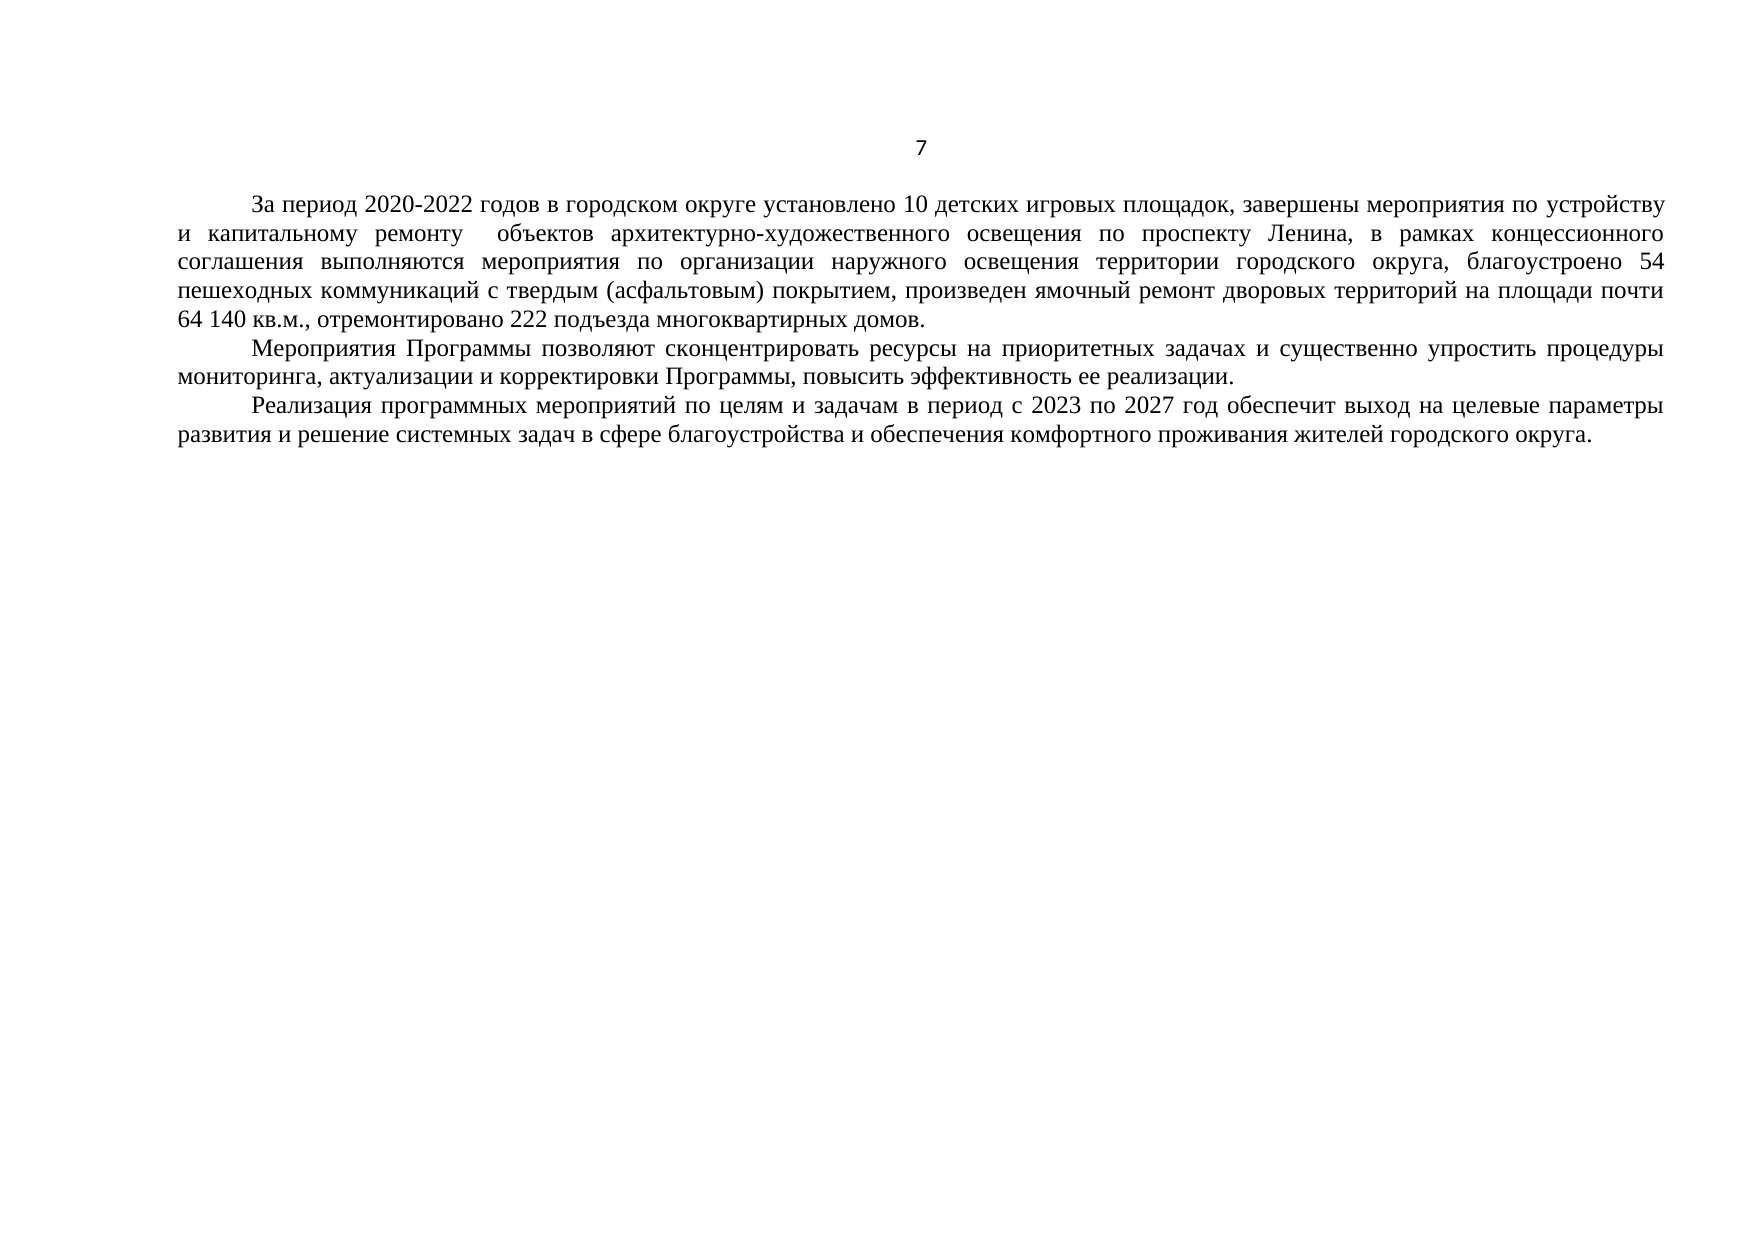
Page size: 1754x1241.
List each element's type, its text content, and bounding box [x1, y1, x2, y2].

text За период 2020-2022 годов в городском округе установлено 10 детских игровых площадок, завершены мероприятия по устройству и капитальному ремонту объектов архитектурно-художественного освещения по проспекту Ленина, в рамках концессионного соглашения выполняются мероприятия по организации наружного освещения территории городского округа, благоустроено 54 пешеходных коммуникаций с твердым (асфальтовым) покрытием, произведен ямочный ремонт дворовых территорий на площади почти 64 140 кв.м., отремонтировано 222 подъезда многоквартирных домов. [177, 189, 1665, 333]
text Реализация программных мероприятий по целям и задачам в период с 2023 по 2027 год обеспечит выход на целевые параметры развития и решение системных задач в сфере благоустройства и обеспечения комфортного проживания жителей городского округа. [177, 390, 1665, 448]
text Мероприятия Программы позволяют сконцентрировать ресурсы на приоритетных задачах и существенно упростить процедуры мониторинга, актуализации и корректировки Программы, повысить эффективность ее реализации. [177, 333, 1665, 390]
